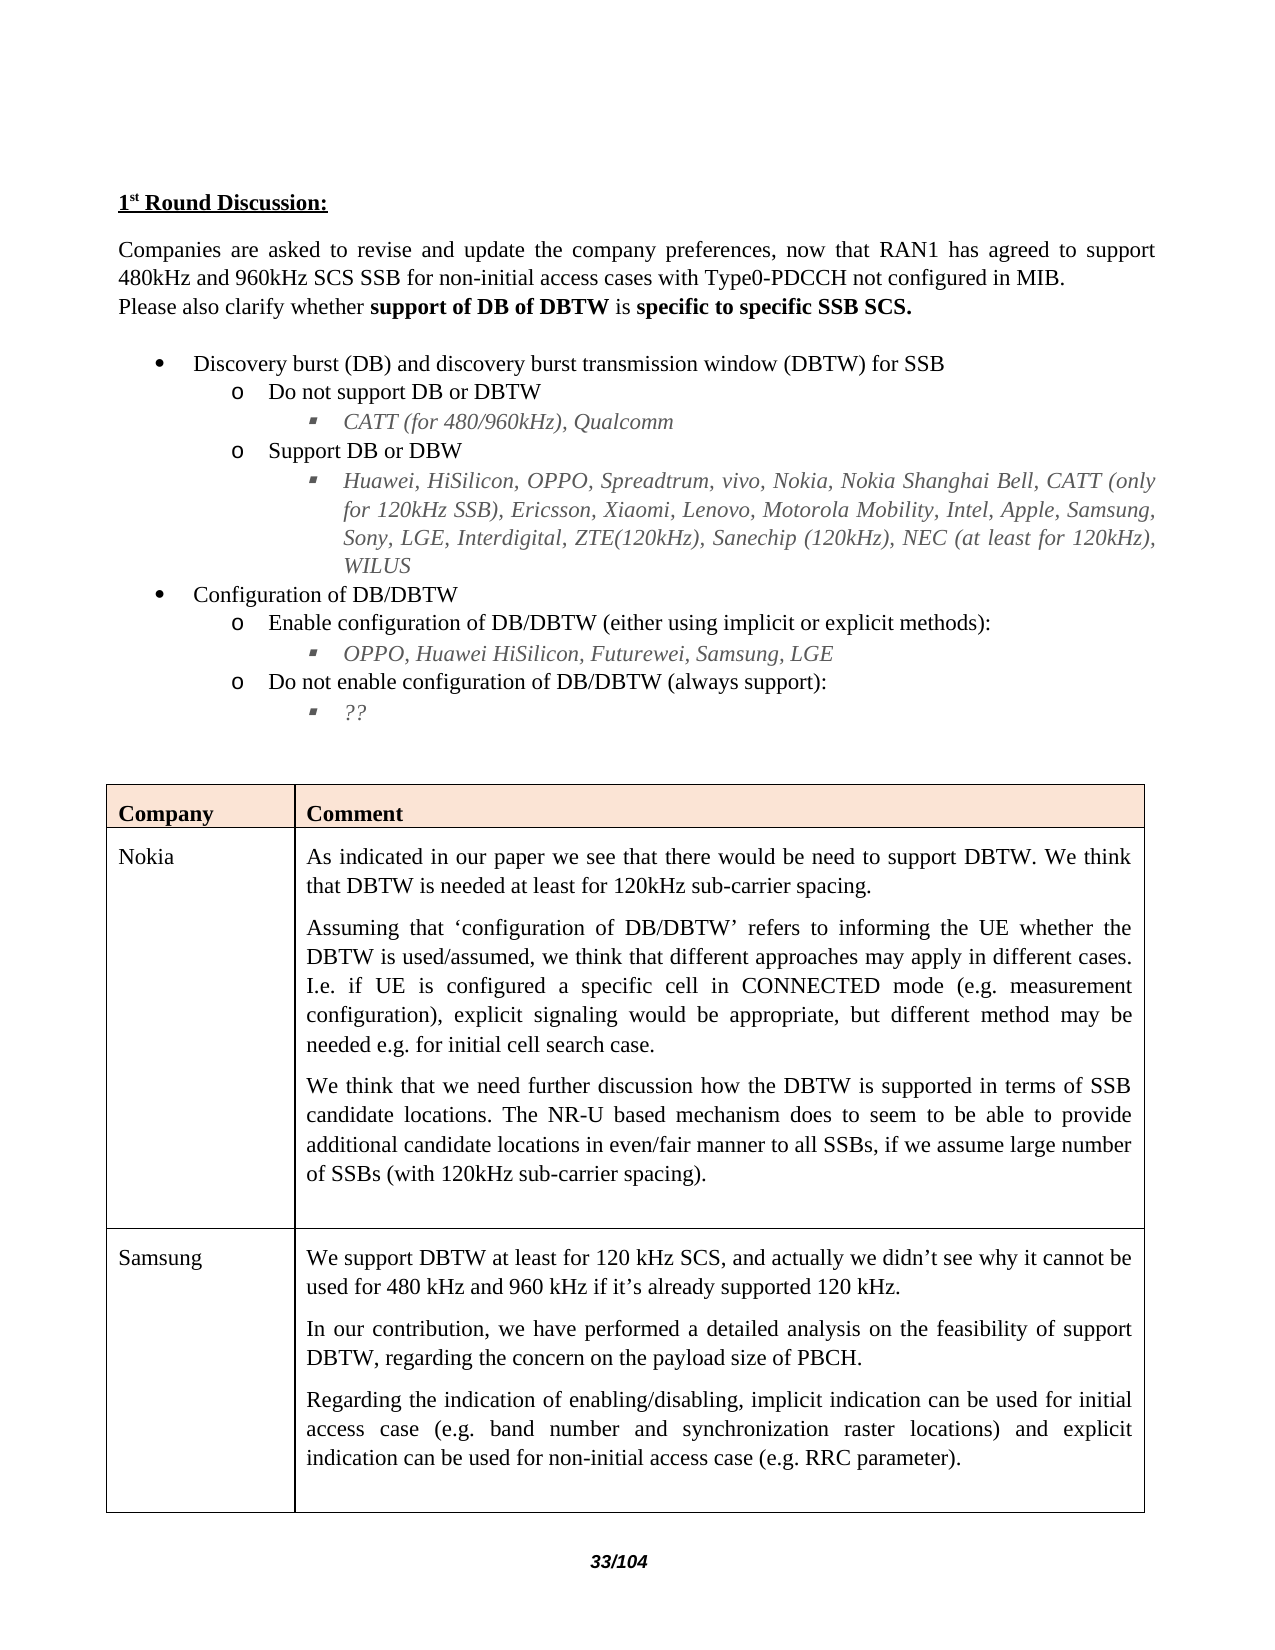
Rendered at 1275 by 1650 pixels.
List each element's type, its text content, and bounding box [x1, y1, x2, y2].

text Companies are asked to revise and update the company preferences, now that RAN1 has agreed to support 480kHz and 960kHz SCS SSB for non-initial access cases with Type0-PDCCH not configured in MIB. [118, 236, 1157, 291]
list Configuration of DB/DBTW [156, 581, 1157, 607]
list Do not support DB or DBTW [231, 378, 1157, 406]
list Do not enable configuration of DB/DBTW (always support): [231, 668, 1157, 697]
list Support DB or DBW [231, 437, 1157, 465]
subtitle 1st Round Discussion: [118, 189, 1157, 215]
list OPPO, Huawei HiSilicon, Futurewei, Samsung, LGE [306, 640, 1157, 666]
table_header Comment [296, 785, 1144, 827]
table_cell We support DBTW at least for 120 kHz SCS, and actually we didn’t see why it cannot be used for 480 kHz and 960 kHz if it’s already supported 120 kHz. In our contribution, we have performed a detailed analysis on the feasibility of support DBTW, regarding the concern on the payload size of PBCH. Regarding the indication of enabling/disabling, implicit indication can be used for initial access case (e.g. band number and synchronization raster locations) and explicit indication can be used for non-initial access case (e.g. RRC parameter). [296, 1229, 1144, 1512]
list Enable configuration of DB/DBTW (either using implicit or explicit methods): [231, 609, 1157, 638]
list CATT (for 480/960kHz), Qualcomm [306, 408, 1157, 435]
table_cell Nokia [107, 828, 294, 1228]
list Discovery burst (DB) and discovery burst transmission window (DBTW) for SSB [156, 349, 1157, 376]
list ?? [306, 699, 1157, 725]
table_header Company [107, 785, 294, 827]
table_cell Samsung [107, 1229, 294, 1512]
table_cell As indicated in our paper we see that there would be need to support DBTW. We think that DBTW is needed at least for 120kHz sub-carrier spacing. Assuming that ‘configuration of DB/DBTW’ refers to informing the UE whether the DBTW is used/assumed, we think that different approaches may apply in different cases. I.e. if UE is configured a specific cell in CONNECTED mode (e.g. measurement configuration), explicit signaling would be appropriate, but different method may be needed e.g. for initial cell search case. We think that we need further discussion how the DBTW is supported in terms of SSB candidate locations. The NR-U based mechanism does to seem to be able to provide additional candidate locations in even/fair manner to all SSBs, if we assume large number of SSBs (with 120kHz sub-carrier spacing). [296, 828, 1144, 1228]
text Please also clarify whether support of DB of DBTW is specific to specific SSB SCS. [118, 293, 1157, 319]
